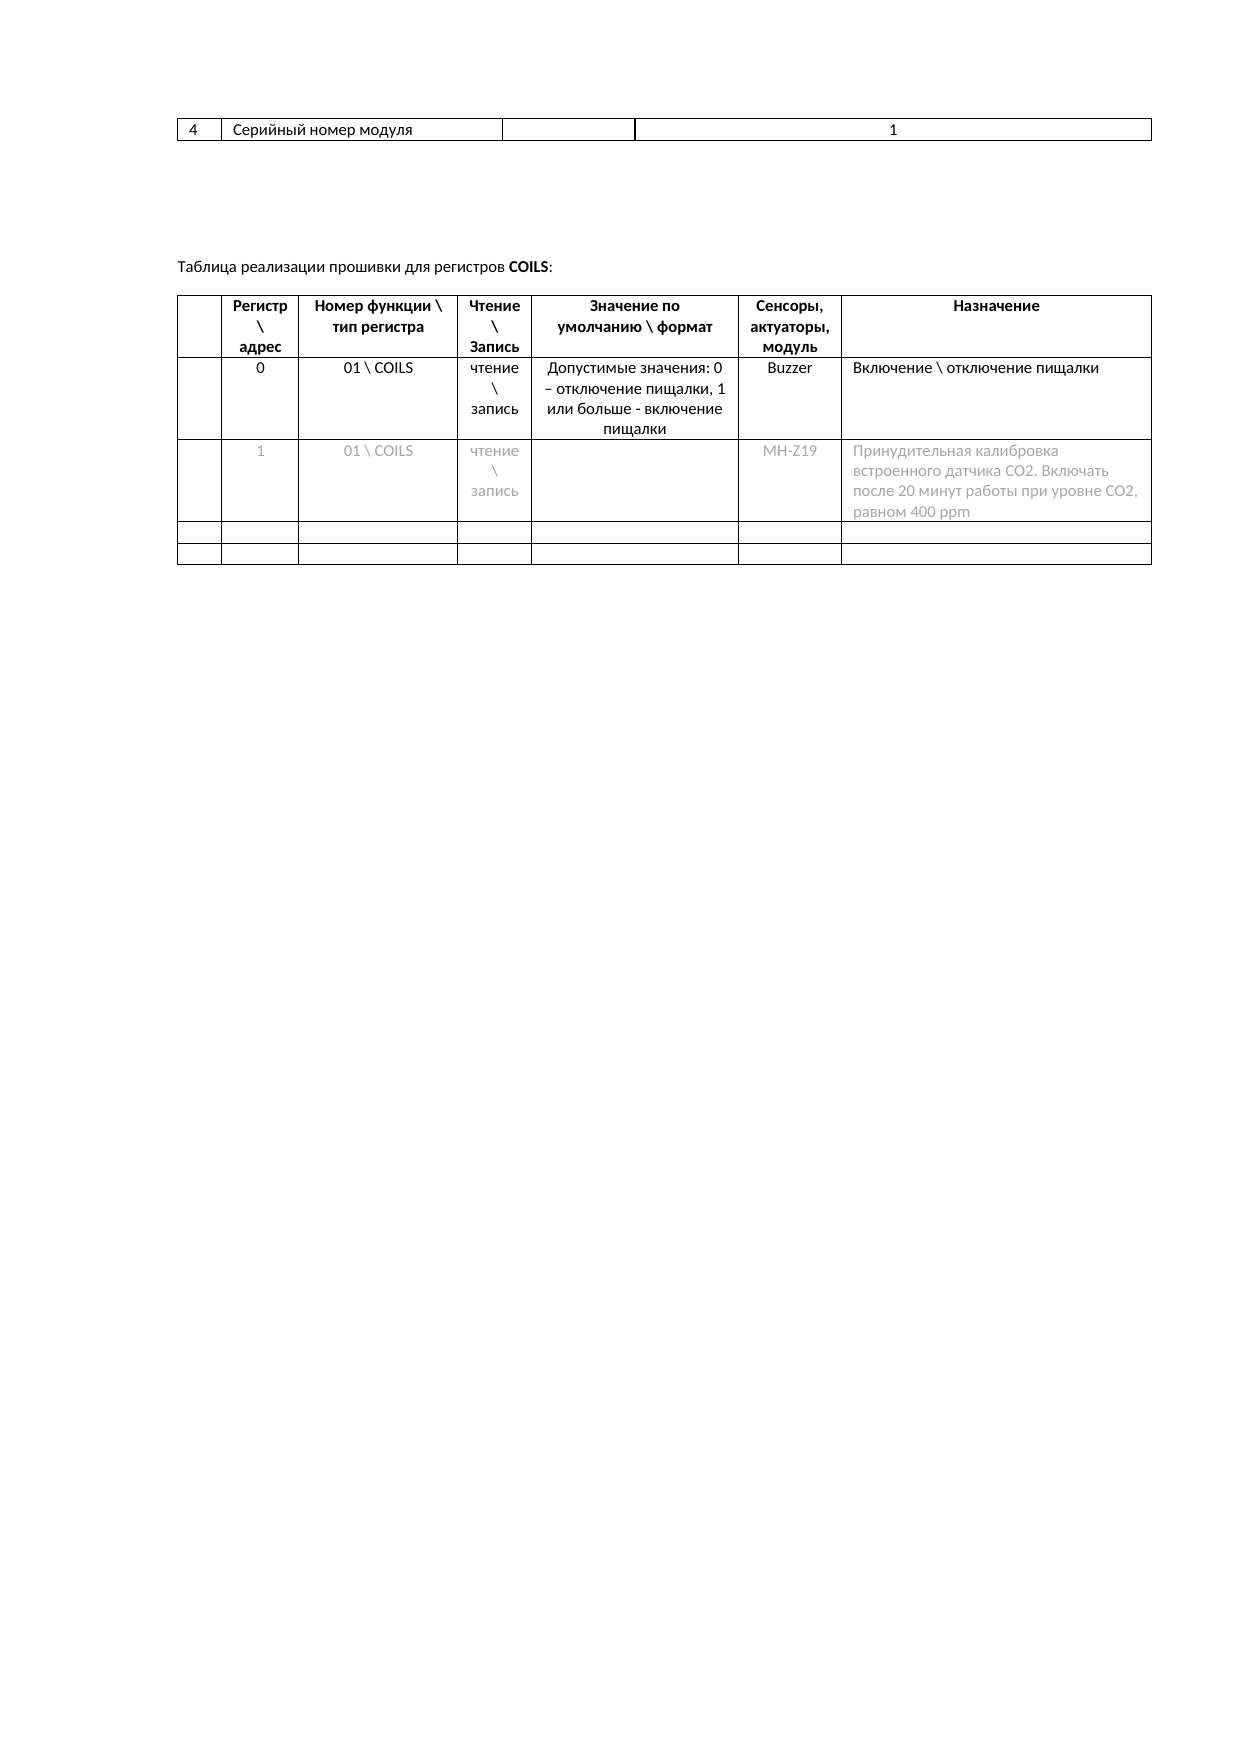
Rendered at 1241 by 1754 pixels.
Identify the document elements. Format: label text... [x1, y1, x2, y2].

table_header Чтение \ Запись [458, 296, 531, 357]
table_cell [222, 522, 298, 543]
table_cell Принудительная калибровка встроенного датчика CO2. Включать после 20 минут работы при уровне CO2, равном 400 ppm [842, 440, 1151, 521]
table_cell [458, 522, 531, 543]
table_cell [299, 544, 457, 564]
table_cell MH-Z19 [739, 440, 841, 521]
table_cell [842, 544, 1151, 564]
table_header Назначение [842, 296, 1151, 357]
table_cell 1 [636, 119, 1151, 139]
table_header Регистр \ адрес [222, 296, 298, 357]
table_cell 01 \ COILS [299, 358, 457, 439]
table_cell [458, 544, 531, 564]
table_cell [739, 544, 841, 564]
table_cell Buzzer [739, 358, 841, 439]
table_header Номер функции \ тип регистра [299, 296, 457, 357]
table_cell [532, 522, 738, 543]
table_cell [532, 440, 738, 521]
table_cell 0 [222, 358, 298, 439]
table_cell [178, 440, 221, 521]
table_cell [178, 544, 221, 564]
table_cell [299, 522, 457, 543]
table_cell 01 \ COILS [299, 440, 457, 521]
table_cell [178, 358, 221, 439]
table_header Значение по умолчанию \ формат [532, 296, 738, 357]
table_cell Включение \ отключение пищалки [842, 358, 1151, 439]
table_cell Серийный номер модуля [222, 119, 502, 139]
table_cell [532, 544, 738, 564]
table_cell [178, 522, 221, 543]
table_cell чтение\ запись [458, 358, 531, 439]
table_cell 1 [222, 440, 298, 521]
table_cell [222, 544, 298, 564]
table_cell [739, 522, 841, 543]
text Таблица реализации прошивки для регистров COILS: [177, 256, 1152, 276]
table_cell чтение\ запись [458, 440, 531, 521]
table_cell 4 [178, 119, 221, 139]
table_header [178, 296, 221, 357]
table_cell Допустимые значения: 0 – отключение пищалки, 1 или больше - включение пищалки [532, 358, 738, 439]
table_header Сенсоры, актуаторы, модуль [739, 296, 841, 357]
table_cell [503, 119, 634, 139]
table_cell [842, 522, 1151, 543]
